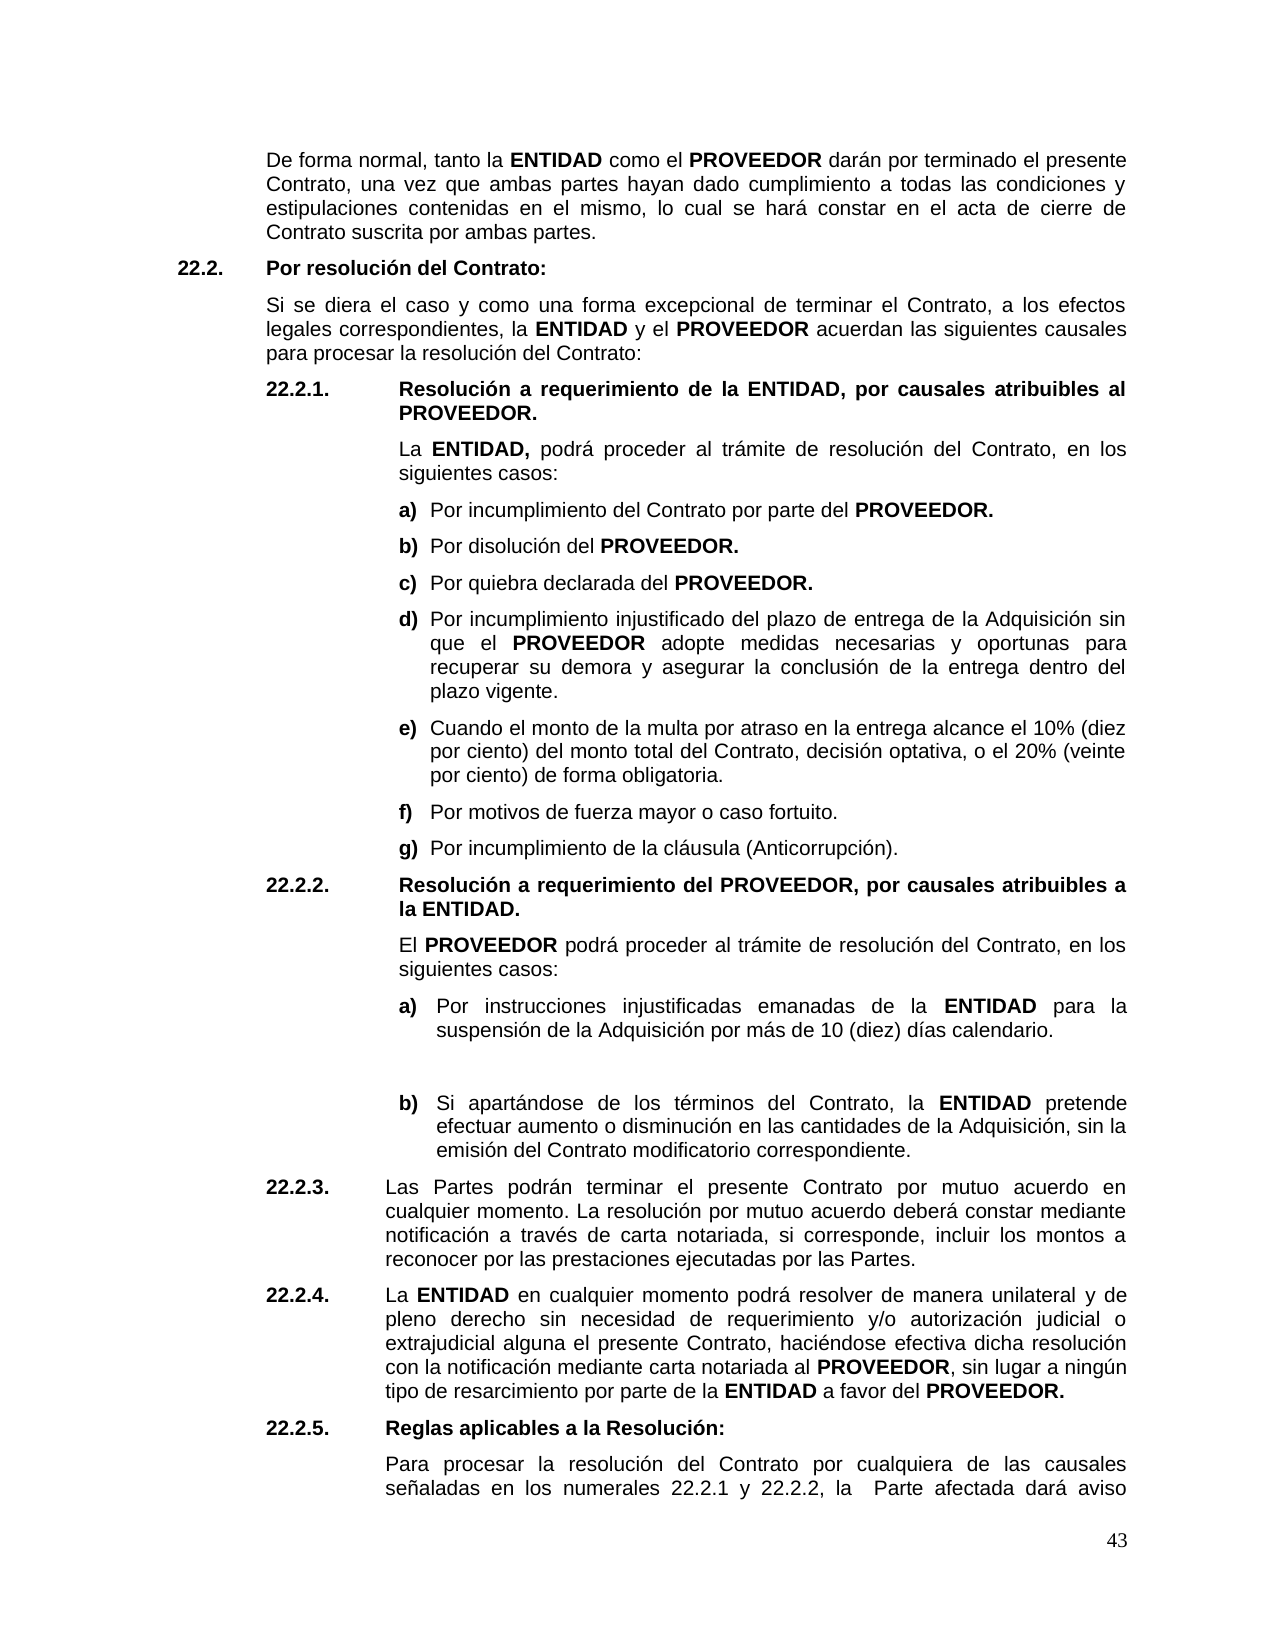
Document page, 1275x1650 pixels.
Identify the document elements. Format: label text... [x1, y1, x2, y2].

list Por incumplimiento del Contrato por parte del PROVEEDOR. [398, 498, 1127, 522]
list 22.2.5. Reglas aplicables a la Resolución: [266, 1415, 1127, 1439]
list Cuando el monto de la multa por atraso en la entrega alcance el 10% (diez por ciento) del monto total del Contrato, decisión optativa, o el 20% (veinte por ciento) de forma obligatoria. [398, 715, 1127, 787]
list Por incumplimiento de la cláusula (Anticorrupción). [398, 836, 1127, 860]
list Por motivos de fuerza mayor o caso fortuito. [398, 800, 1127, 824]
list Por disolución del PROVEEDOR. [398, 534, 1127, 558]
text 22.2. Por resolución del Contrato: [177, 256, 1127, 280]
text De forma normal, tanto la ENTIDAD como el PROVEEDOR darán por terminado el presente Contrato, una vez que ambas partes hayan dado cumplimiento a todas las condiciones y estipulaciones contenidas en el mismo, lo cual se hará constar en el acta de cierre de Contrato suscrita por ambas partes. [177, 148, 1127, 243]
text El PROVEEDOR podrá proceder al trámite de resolución del Contrato, en los siguientes casos: [399, 933, 1127, 981]
list Por instrucciones injustificadas emanadas de la ENTIDAD para la suspensión de la Adquisición por más de 10 (diez) días calendario. [398, 993, 1127, 1041]
list Por quiebra declarada del PROVEEDOR. [398, 571, 1127, 594]
text Si se diera el caso y como una forma excepcional de terminar el Contrato, a los efectos legales correspondientes, la ENTIDAD y el PROVEEDOR acuerdan las siguientes causales para procesar la resolución del Contrato: [177, 292, 1127, 364]
text La ENTIDAD, podrá proceder al trámite de resolución del Contrato, en los siguientes casos: [398, 437, 1127, 485]
list 22.2.3. Las Partes podrán terminar el presente Contrato por mutuo acuerdo en cualquier momento. La resolución por mutuo acuerdo deberá constar mediante notificación a través de carta notariada, si corresponde, incluir los montos a reconocer por las prestaciones ejecutadas por las Partes. [266, 1175, 1127, 1271]
text 22.2.2. Resolución a requerimiento del PROVEEDOR, por causales atribuibles a la ENTIDAD. [177, 873, 1127, 921]
list Si apartándose de los términos del Contrato, la ENTIDAD pretende efectuar aumento o disminución en las cantidades de la Adquisición, sin la emisión del Contrato modificatorio correspondiente. [398, 1090, 1127, 1162]
text 22.2.1. Resolución a requerimiento de la ENTIDAD, por causales atribuibles al PROVEEDOR. [266, 377, 1127, 425]
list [385, 1452, 1127, 1500]
list Por incumplimiento injustificado del plazo de entrega de la Adquisición sin que el PROVEEDOR adopte medidas necesarias y oportunas para recuperar su demora y asegurar la conclusión de la entrega dentro del plazo vigente. [398, 607, 1127, 703]
list 22.2.4. La ENTIDAD en cualquier momento podrá resolver de manera unilateral y de pleno derecho sin necesidad de requerimiento y/o autorización judicial o extrajudicial alguna el presente Contrato, haciéndose efectiva dicha resolución con la notificación mediante carta notariada al PROVEEDOR, sin lugar a ningún tipo de resarcimiento por parte de la ENTIDAD a favor del PROVEEDOR. [266, 1283, 1127, 1403]
